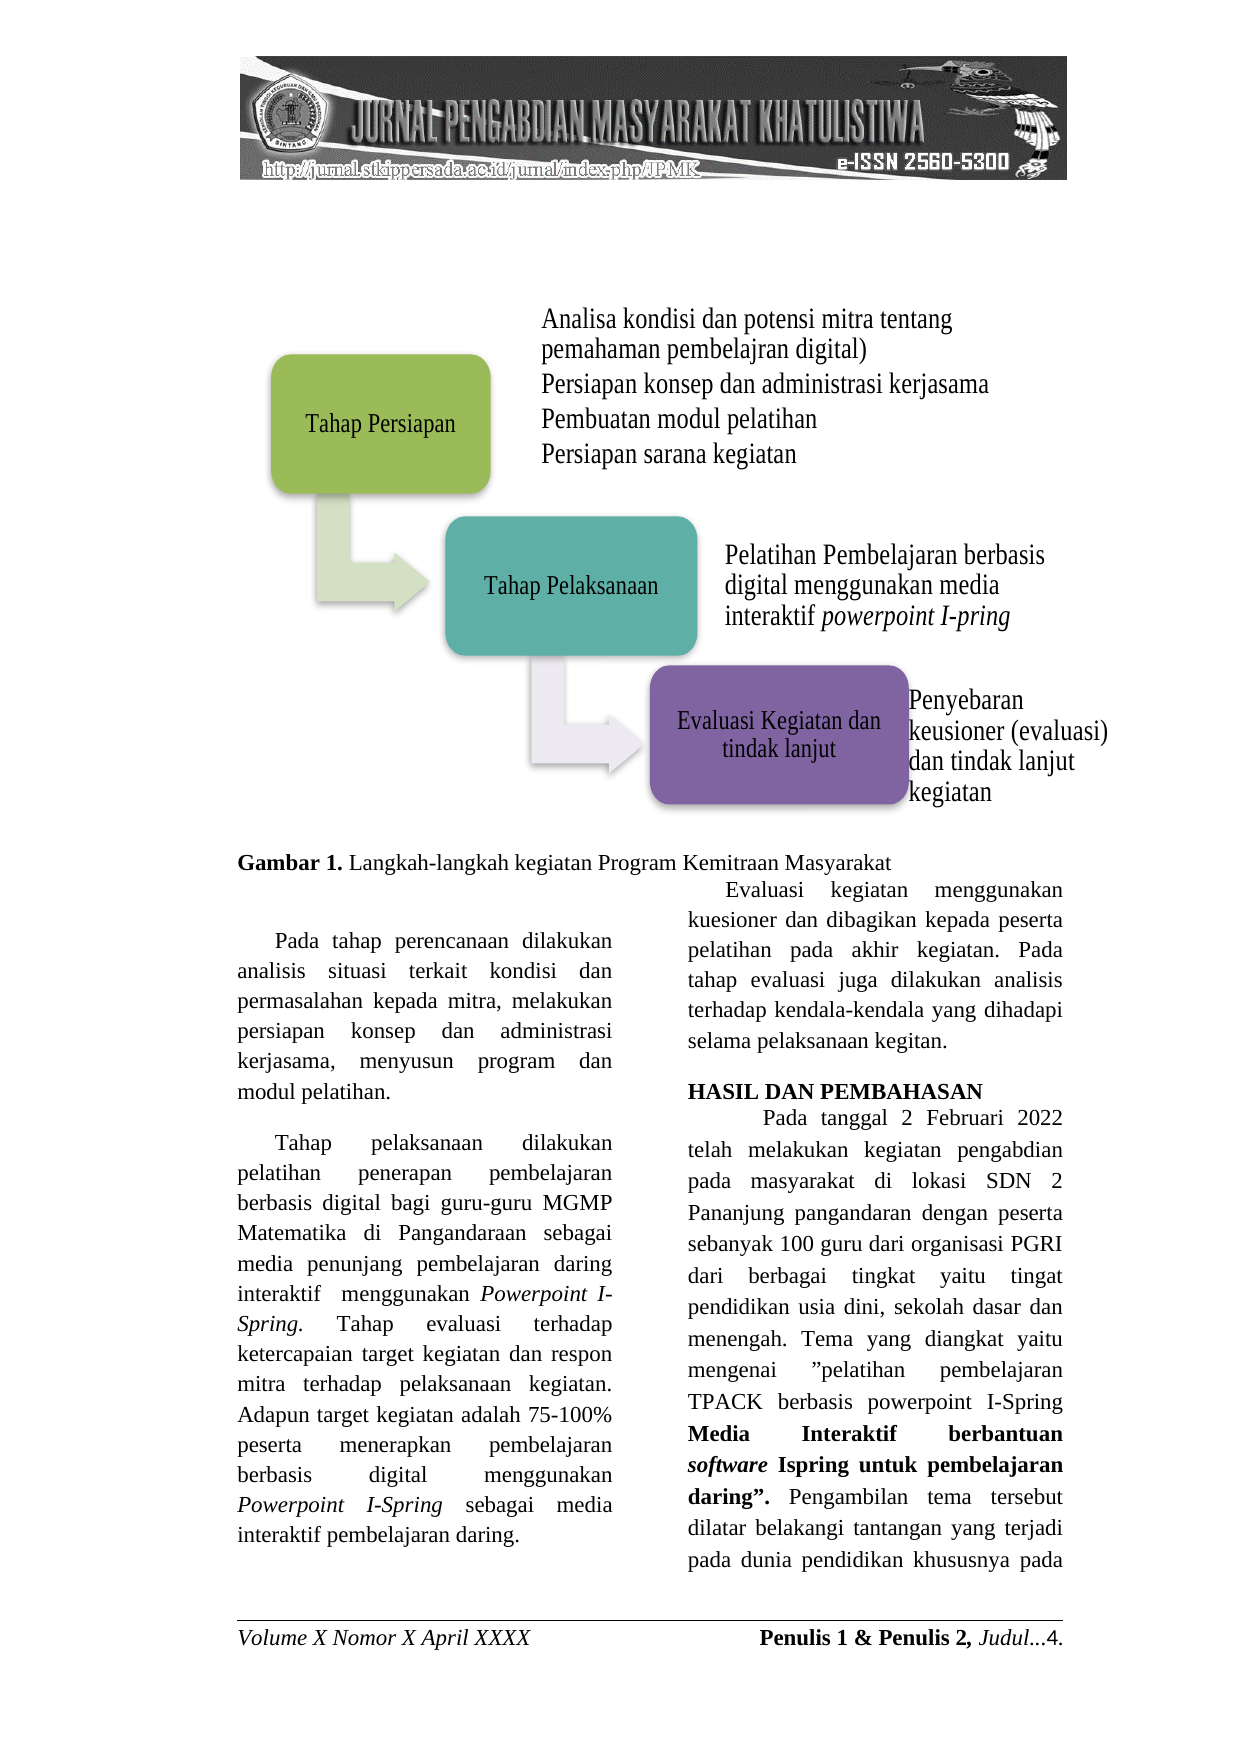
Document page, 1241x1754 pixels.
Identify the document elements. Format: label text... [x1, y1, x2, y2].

picture [240, 56, 1067, 180]
subtitle HASIL DAN PEMBAHASAN [688, 1078, 1063, 1104]
text Evaluasi kegiatan menggunakan kuesioner dan dibagikan kepada peserta pelatihan pada akhir kegiatan. Pada tahap evaluasi juga dilakukan analisis terhadap kendala-kendala yang dihadapi selama pelaksanaan kegitan. [688, 876, 1063, 1053]
text Pada tahap perencanaan dilakukan analisis situasi terkait kondisi dan permasalahan kepada mitra, melakukan persiapan konsep dan administrasi kerjasama, menyusun program dan modul pelatihan. [237, 927, 613, 1104]
text Tahap pelaksanaan dilakukan pelatihan penerapan pembelajaran berbasis digital bagi guru-guru MGMP Matematika di Pangandaraan sebagai media penunjang pembelajaran daring interaktif menggunakan Powerpoint I-Spring. Tahap evaluasi terhadap ketercapaian target kegiatan dan respon mitra terhadap pelaksanaan kegiatan. Adapun target kegiatan adalah 75-100% peserta menerapkan pembelajaran berbasis digital menggunakan Powerpoint I-Spring sebagai media interaktif pembelajaran daring. [237, 1129, 613, 1548]
text Gambar 1. Langkah-langkah kegiatan Program Kemitraan Masyarakat [237, 849, 1063, 876]
